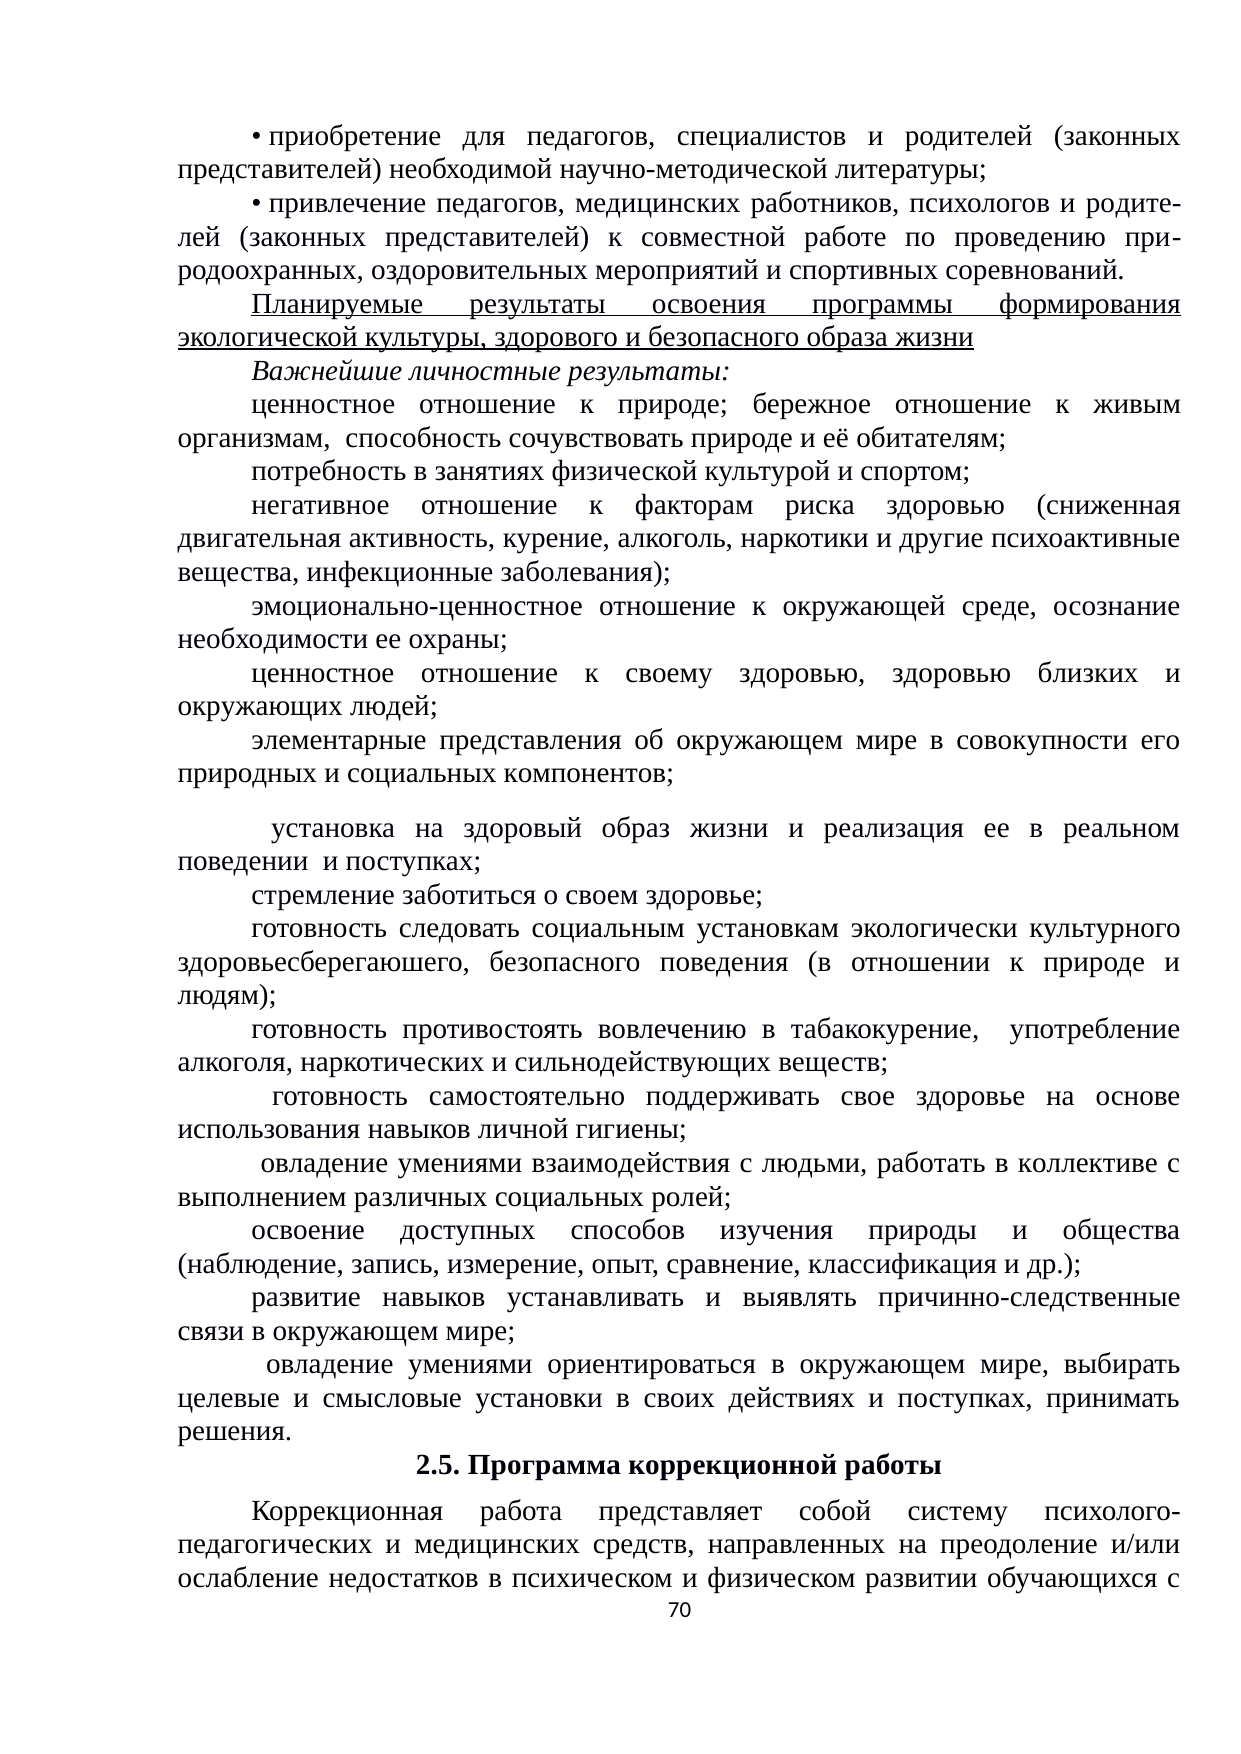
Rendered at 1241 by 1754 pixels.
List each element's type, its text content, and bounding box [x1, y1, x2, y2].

text элементарные представления об окружающем мире в совокупности его природных и социальных компонентов; [177, 722, 1181, 789]
text освоение доступных способов изучения природы и общества (наблюдение, запись, измерение, опыт, сравнение, классификация и др.); [177, 1212, 1181, 1279]
text эмоционально-ценностное отношение к окружающей среде, осознание необходимости ее охраны; [177, 588, 1181, 655]
text • привлечение педагогов, медицинских работников, психологов и родителей (законных представителей) к совместной работе по проведению природоохранных, оздоровительных мероприятий и спортивных соревнований. [177, 185, 1181, 286]
text установка на здоровый образ жизни и реализация ее в реальном поведении и поступках; [177, 810, 1181, 877]
text стремление заботиться о своем здоровье; [177, 877, 1181, 910]
text негативное отношение к факторам риска здоровью (сниженная двигательная активность, курение, алкоголь, наркотики и другие психоактивные вещества, инфекционные заболевания); [177, 487, 1181, 588]
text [177, 1493, 1181, 1594]
text овладение умениями взаимодействия с людьми, работать в коллективе с выполнением различных социальных ролей; [177, 1145, 1181, 1212]
text готовность следовать социальным установкам экологически культурного здоровьесберегаюшего, безопасного поведения (в отношении к природе и людям); [177, 910, 1181, 1011]
text • приобретение для педагогов, специалистов и родителей (законных представителей) необходимой научно-методической литературы; [177, 118, 1181, 185]
text готовность противостоять вовлечению в табакокурение, употребление алкоголя, наркотических и сильнодействующих веществ; [177, 1011, 1181, 1078]
text ценностное отношение к природе; бережное отношение к живым организмам, способность сочувствовать природе и её обитателям; [177, 386, 1181, 453]
text ценностное отношение к своему здоровью, здоровью близких и окружающих людей; [177, 655, 1181, 722]
text развитие навыков устанавливать и выявлять причинно-следственные связи в окружающем мире; [177, 1279, 1181, 1346]
text овладение умениями ориентироваться в окружающем мире, выбирать целевые и смысловые установки в своих действиях и поступках, принимать решения. [177, 1346, 1181, 1447]
text потребность в занятиях физической культурой и спортом; [177, 453, 1181, 487]
text Важнейшие личностные результаты: [177, 353, 1181, 386]
text готовность самостоятельно поддерживать свое здоровье на основе использования навыков личной гигиены; [177, 1078, 1181, 1145]
text Планируемые результаты освоения программы формирования экологической культуры, здорового и безопасного образа жизни [177, 286, 1181, 353]
text 2.5. Программа коррекционной работы [177, 1447, 1181, 1481]
